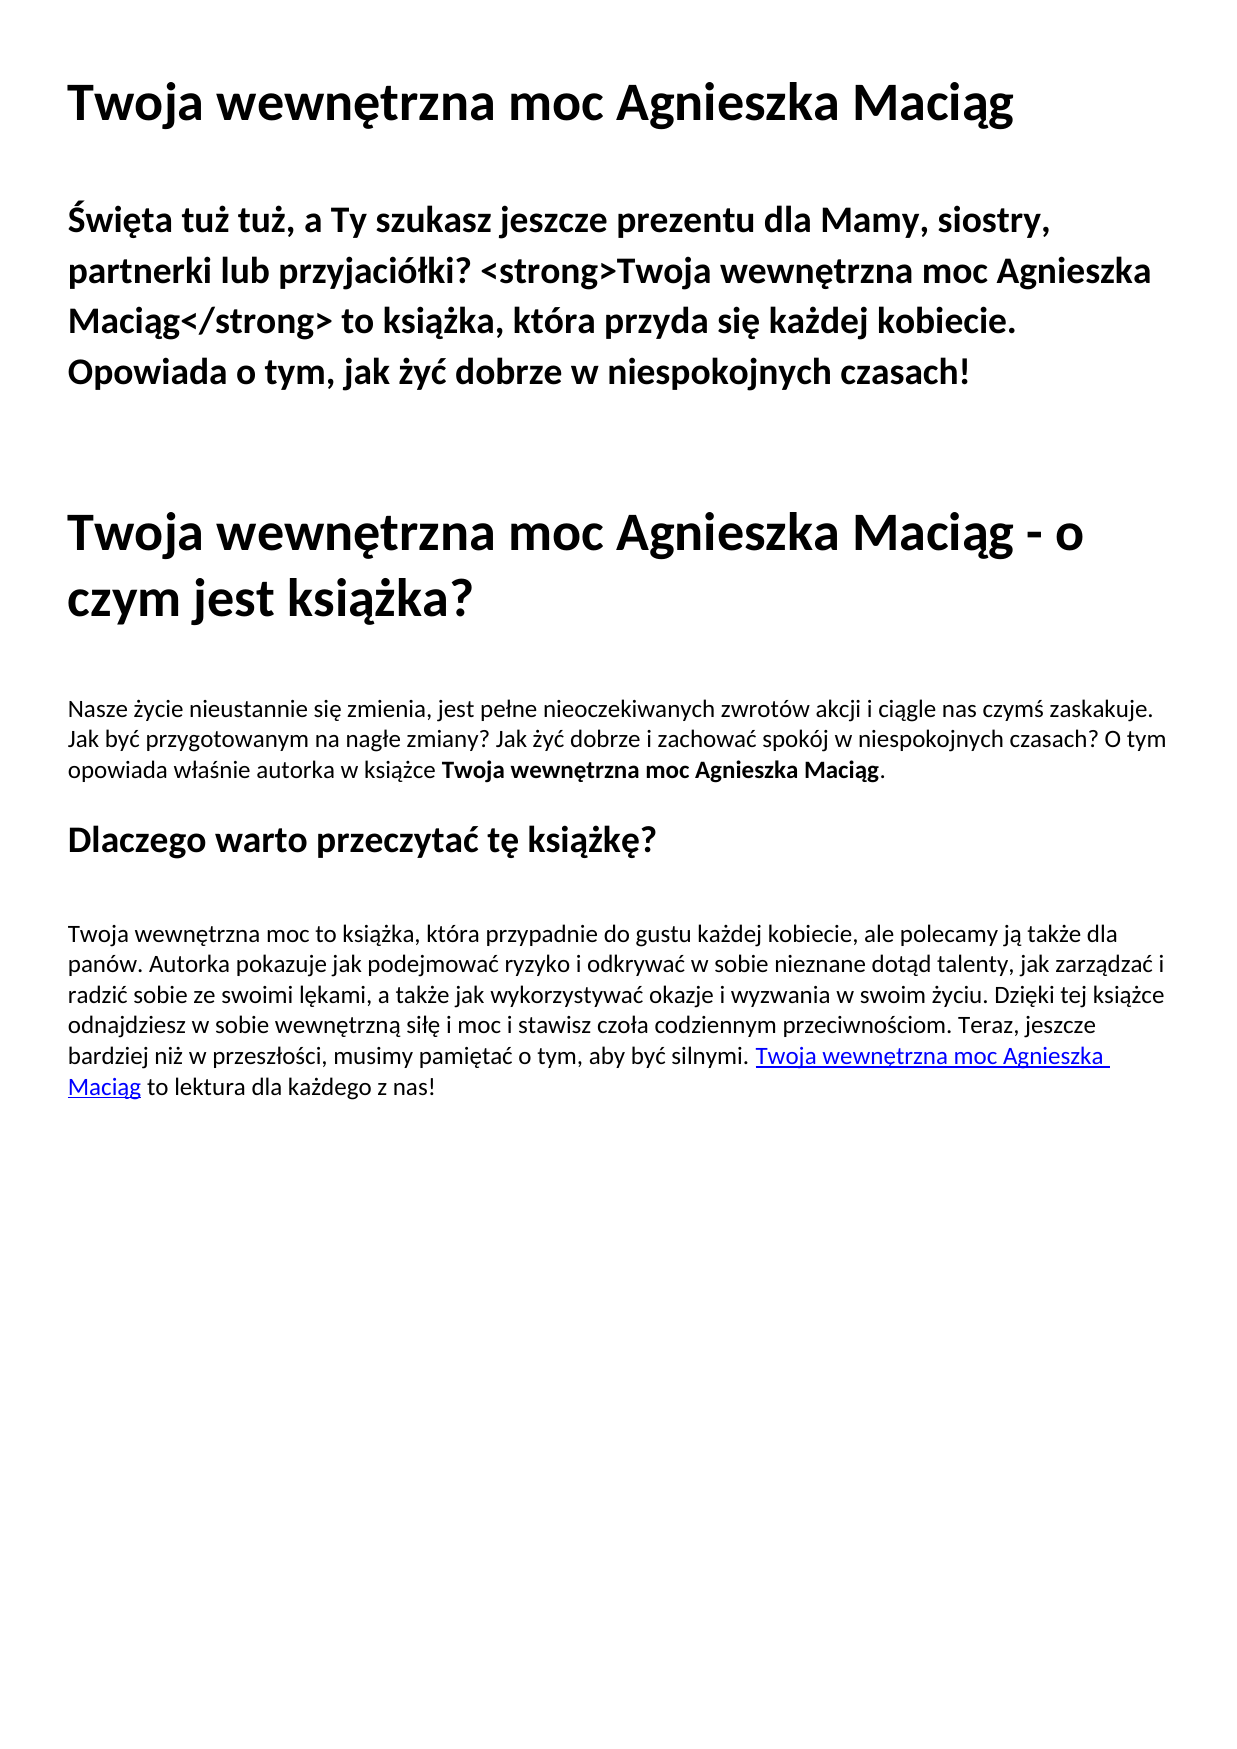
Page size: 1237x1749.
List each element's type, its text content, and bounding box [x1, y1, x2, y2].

text Twoja wewnętrzna moc Agnieszka Maciąg [68, 68, 1169, 134]
text Święta tuż tuż, a Ty szukasz jeszcze prezentu dla Mamy, siostry, partnerki lub przyjaciółki? <strong>Twoja wewnętrzna moc Agnieszka Maciąg</strong> to książka, która przyda się każdej kobiecie. Opowiada o tym, jak żyć dobrze w niespokojnych czasach! [68, 196, 1169, 393]
text Dlaczego warto przeczytać tę książkę? [68, 816, 1169, 861]
text Twoja wewnętrzna moc to książka, która przypadnie do gustu każdej kobiecie, ale polecamy ją także dla panów. Autorka pokazuje jak podejmować ryzyko i odkrywać w sobie nieznane dotąd talenty, jak zarządzać i radzić sobie ze swoimi lękami, a także jak wykorzystywać okazje i wyzwania w swoim życiu. Dzięki tej książce odnajdziesz w sobie wewnętrzną siłę i moc i stawisz czoła codziennym przeciwnościom. Teraz, jeszcze bardziej niż w przeszłości, musimy pamiętać o tym, aby być silnymi. Twoja wewnętrzna moc Agnieszka Maciąg to lektura dla każdego z nas! [68, 918, 1169, 1101]
text Nasze życie nieustannie się zmienia, jest pełne nieoczekiwanych zwrotów akcji i ciągle nas czymś zaskakuje. Jak być przygotowanym na nagłe zmiany? Jak żyć dobrze i zachować spokój w niespokojnych czasach? O tym opowiada właśnie autorka w książce Twoja wewnętrzna moc Agnieszka Maciąg. [68, 693, 1169, 784]
text Twoja wewnętrzna moc Agnieszka Maciąg - o czym jest książka? [68, 498, 1169, 630]
